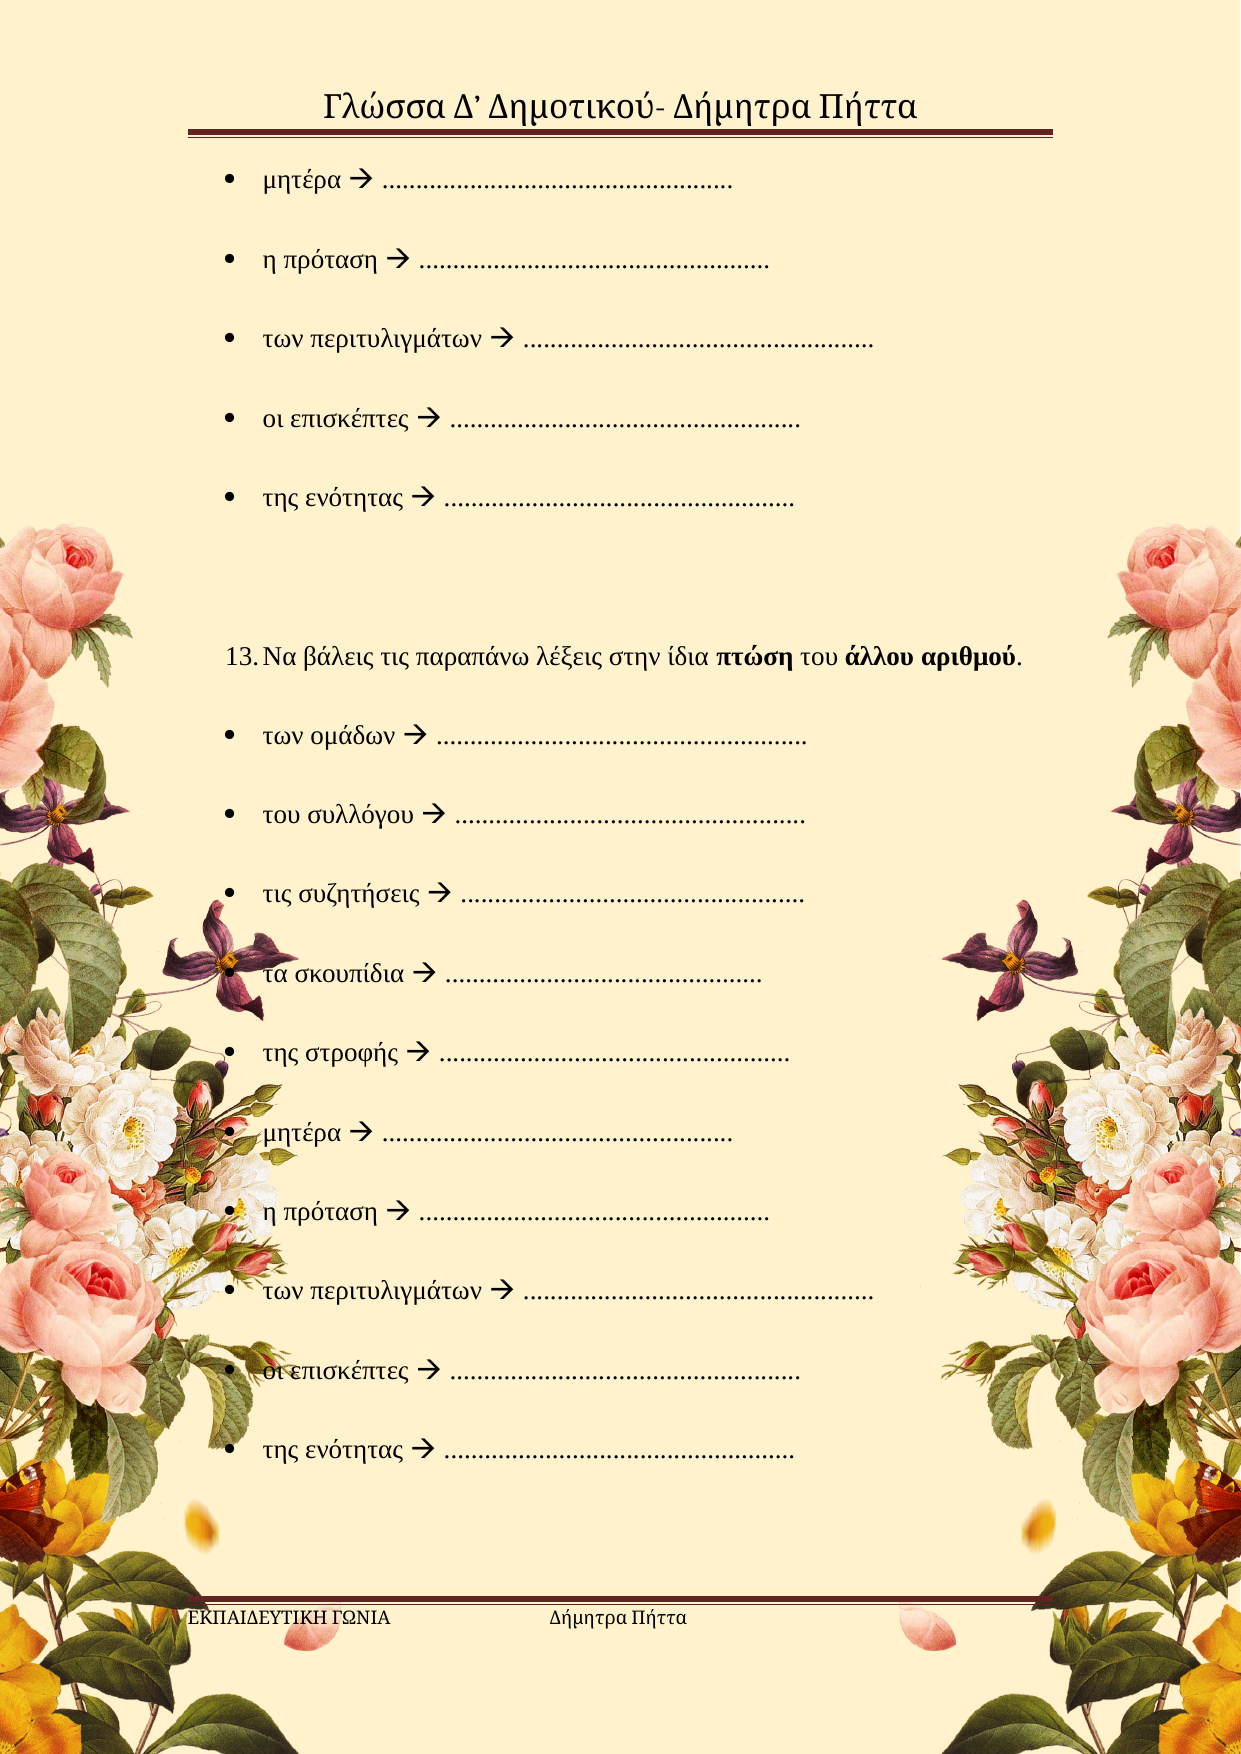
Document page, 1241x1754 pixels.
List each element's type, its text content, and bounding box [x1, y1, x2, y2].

list τις συζητήσεις ................................................... [225, 877, 1053, 909]
list οι επισκέπτες .................................................... [225, 401, 1053, 434]
list οι επισκέπτες .................................................... [225, 1353, 1053, 1386]
list η πρόταση .................................................... [225, 242, 1053, 275]
list της ενότητας .................................................... [225, 481, 1053, 513]
list των ομάδων ....................................................... [225, 718, 1053, 751]
picture [863, 499, 1241, 1754]
list τα σκουπίδια ............................................... [225, 956, 1053, 989]
list της στροφής .................................................... [225, 1036, 1053, 1068]
list Να βάλεις τις παραπάνω λέξεις στην ίδια πτώση του άλλου αριθμού. [225, 639, 1053, 672]
list του συλλόγου .................................................... [225, 798, 1053, 830]
picture [0, 505, 367, 1754]
list των περιτυλιγμάτων .................................................... [225, 1274, 1053, 1306]
list μητέρα .................................................... [225, 1115, 1053, 1148]
list της ενότητας .................................................... [225, 1433, 1053, 1465]
list η πρόταση .................................................... [225, 1194, 1053, 1227]
list μητέρα .................................................... [225, 163, 1053, 196]
list των περιτυλιγμάτων .................................................... [225, 322, 1053, 354]
